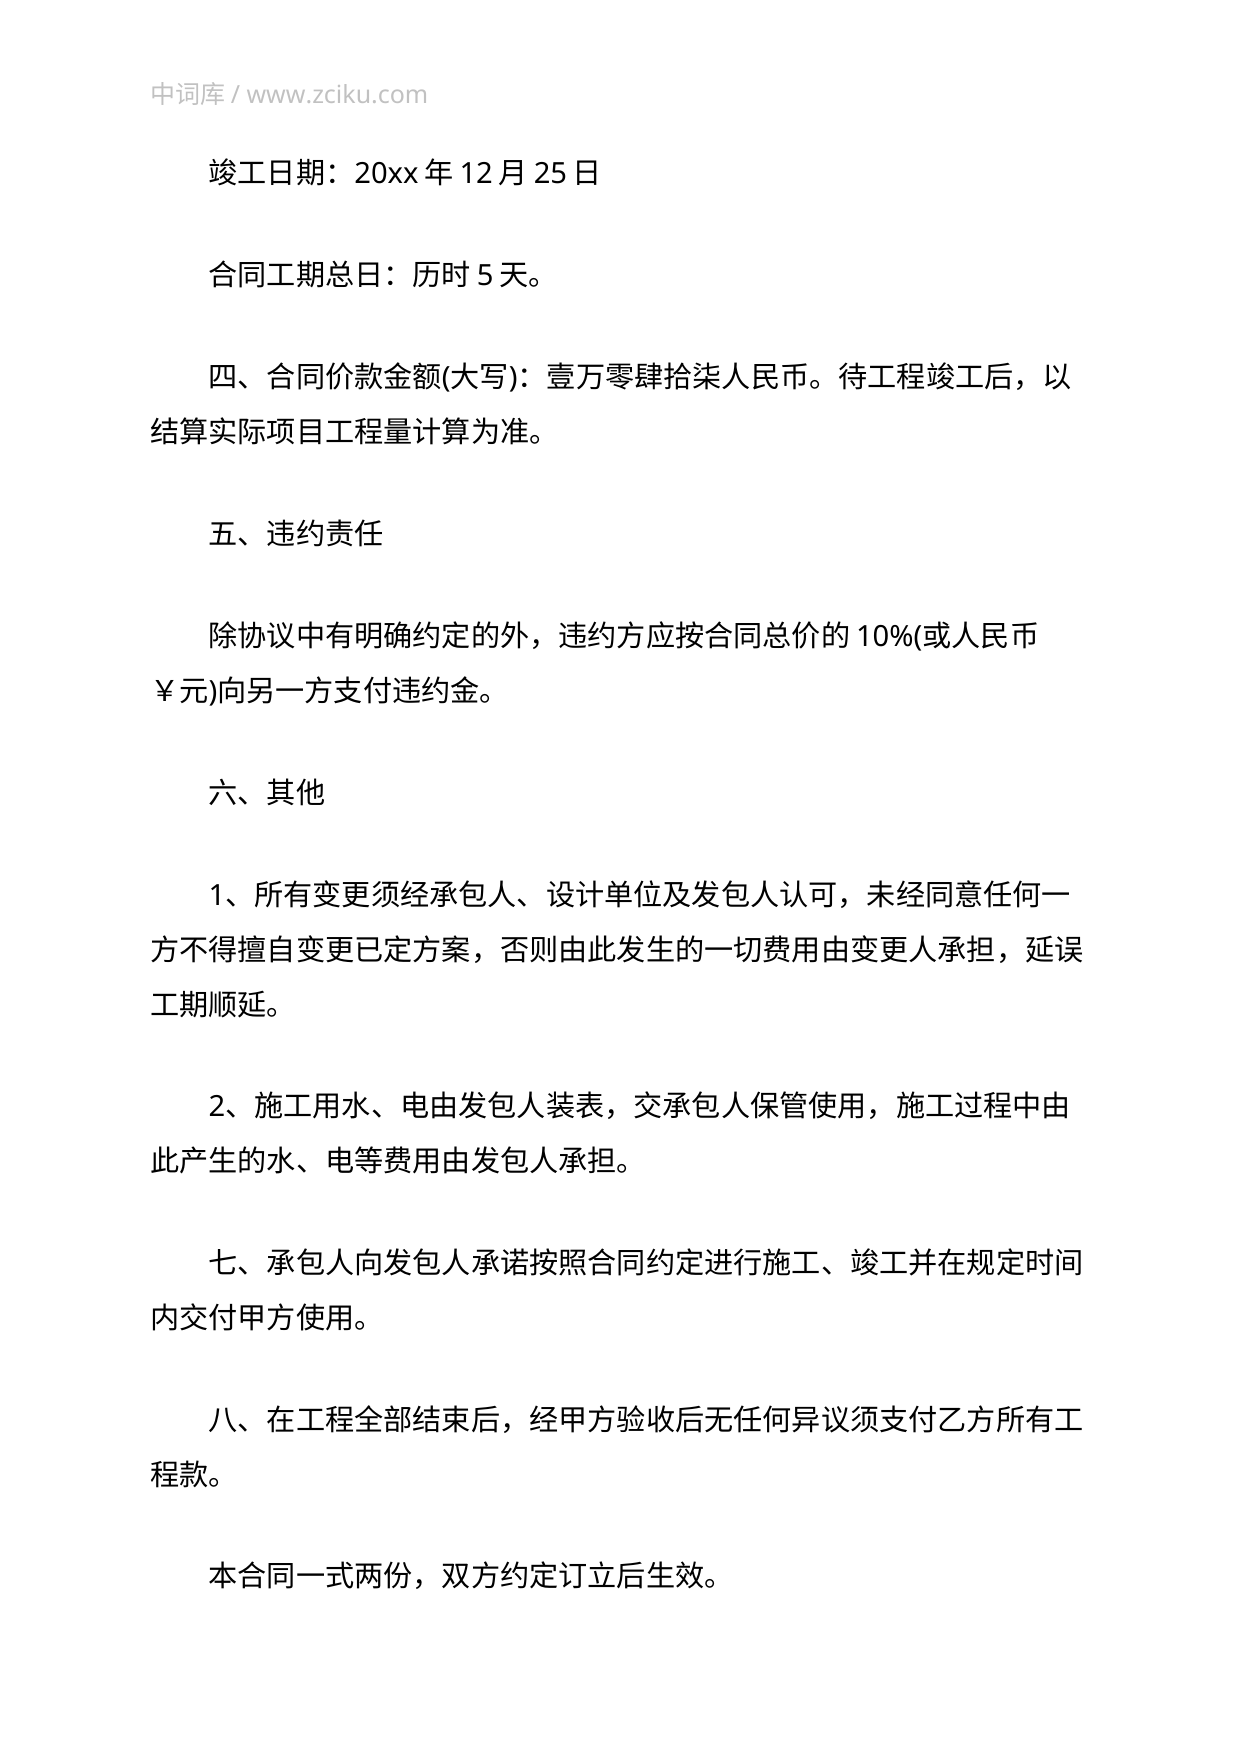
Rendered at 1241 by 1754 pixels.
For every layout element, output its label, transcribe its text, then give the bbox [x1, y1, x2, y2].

text 本合同一式两份，双方约定订立后生效。 [150, 1553, 1090, 1595]
text 合同工期总日：历时5天。 [150, 252, 1090, 294]
text 四、合同价款金额(大写)：壹万零肆拾柒人民币。待工程竣工后，以结算实际项目工程量计算为准。 [150, 354, 1090, 451]
text 2、施工用水、电由发包人装表，交承包人保管使用，施工过程中由此产生的水、电等费用由发包人承担。 [150, 1083, 1090, 1180]
text 竣工日期：20xx年12月25日 [150, 150, 1090, 192]
text 六、其他 [150, 769, 1090, 812]
text 除协议中有明确约定的外，违约方应按合同总价的10%(或人民币￥元)向另一方支付违约金。 [150, 612, 1090, 710]
text 1、所有变更须经承包人、设计单位及发包人认可，未经同意任何一方不得擅自变更已定方案，否则由此发生的一切费用由变更人承担，延误工期顺延。 [150, 871, 1090, 1023]
text 七、承包人向发包人承诺按照合同约定进行施工、竣工并在规定时间内交付甲方使用。 [150, 1240, 1090, 1337]
text 八、在工程全部结束后，经甲方验收后无任何异议须支付乙方所有工程款。 [150, 1396, 1090, 1493]
text 五、违约责任 [150, 511, 1090, 553]
